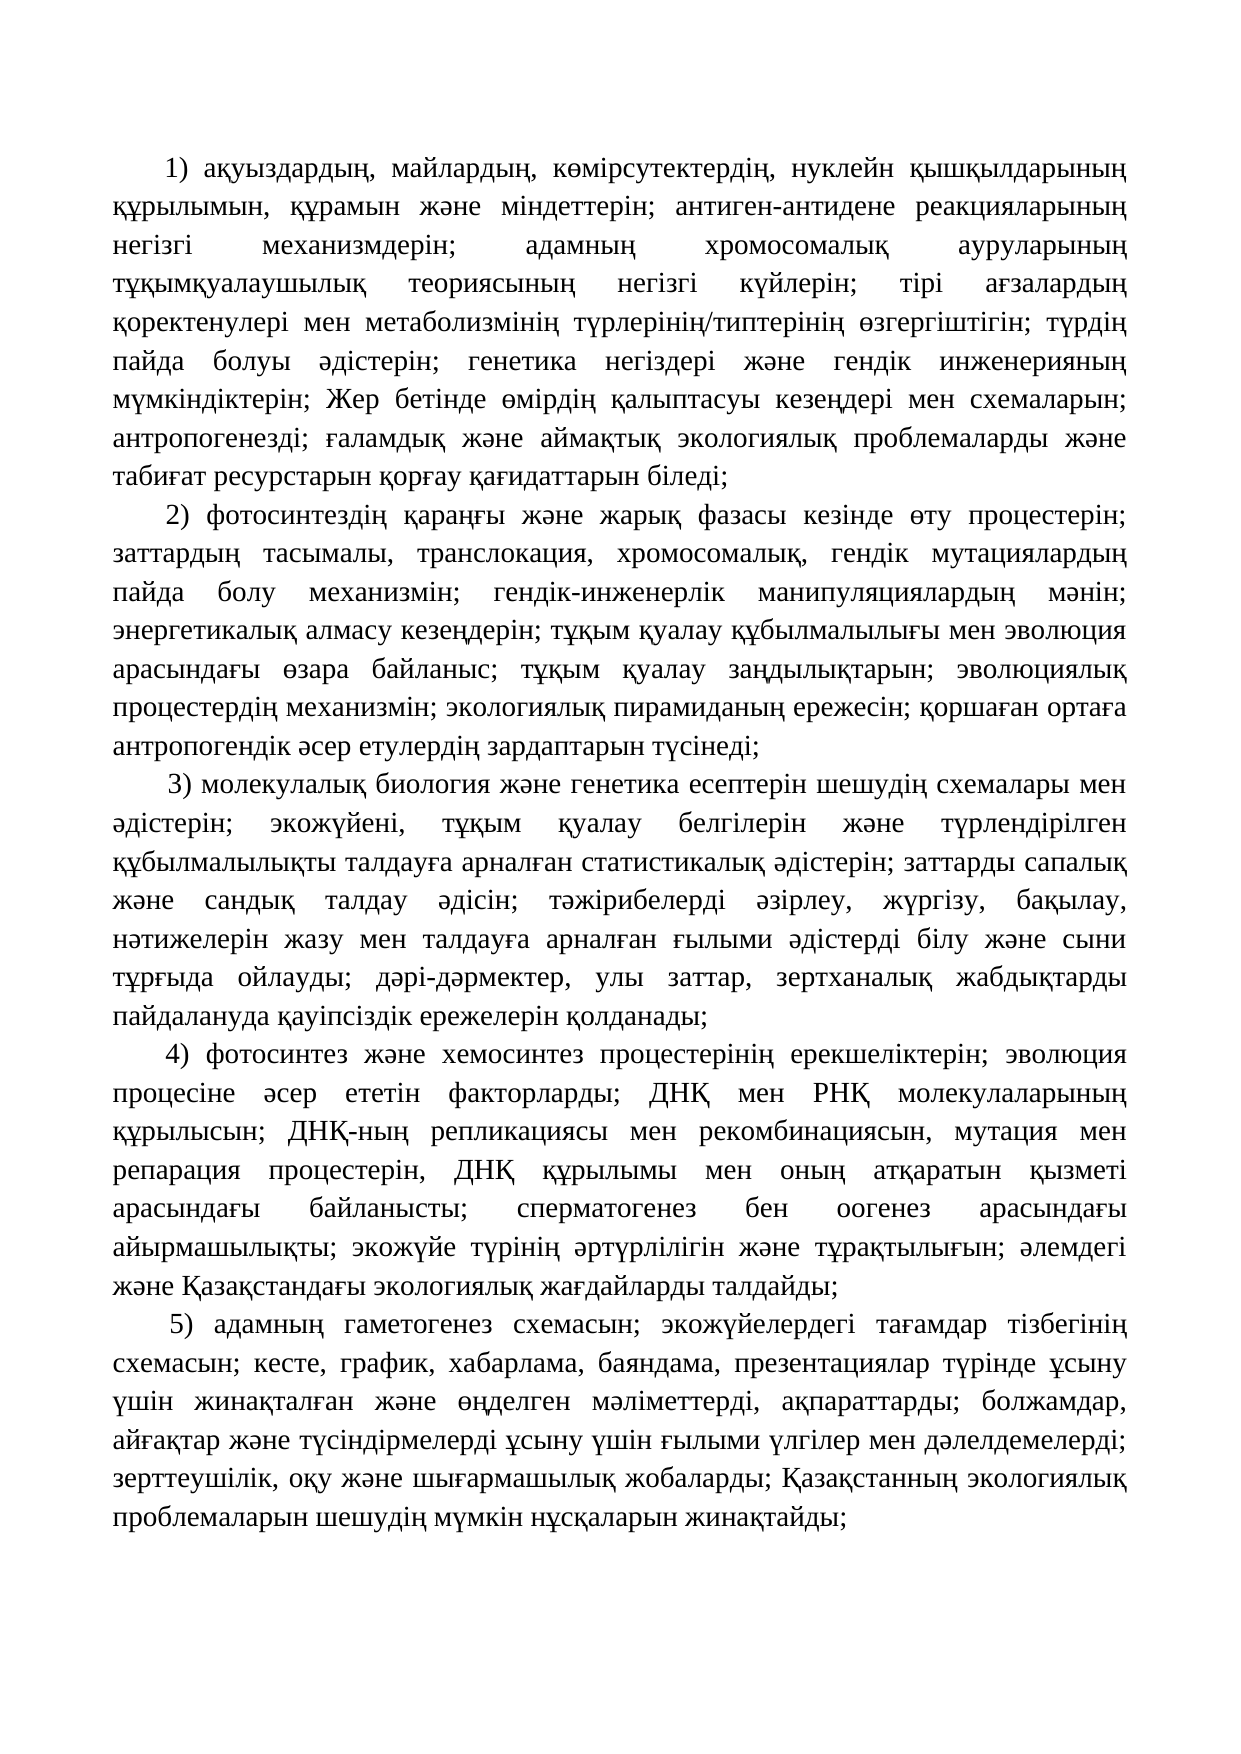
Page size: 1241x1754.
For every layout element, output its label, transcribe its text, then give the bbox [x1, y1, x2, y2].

text 5) адамның гаметогенез схемасын; экожүйелердегі тағамдар тізбегінің схемасын; кесте, график, хабарлама, баяндама, презентациялар түрінде ұсыну үшін жинақталған және өңделген мәліметтерді, ақпараттарды; болжамдар, айғақтар және түсіндірмелерді ұсыну үшін ғылыми үлгілер мен дәлелдемелерді; зерттеушілік, оқу және шығармашылық жобаларды; Қазақстанның экологиялық проблемаларын шешудің мүмкін нұсқаларын жинақтайды; [112, 1306, 1128, 1532]
text 2) фотосинтездің қараңғы және жарық фазасы кезінде өту процестерін; заттардың тасымалы, транслокация, хромосомалық, гендік мутациялардың пайда болу механизмін; гендік-инженерлік манипуляциялардың мәнін; энергетикалық алмасу кезеңдерін; тұқым қуалау құбылмалылығы мен эволюция арасындағы өзара байланыс; тұқым қуалау заңдылықтарын; эволюциялық процестердің механизмін; экологиялық пирамиданың ережесін; қоршаған ортаға антропогендік әсер етулердің зардаптарын түсінеді; [112, 497, 1128, 762]
text 3) молекулалық биология және генетика есептерін шешудің схемалары мен әдістерін; экожүйені, тұқым қуалау белгілерін және түрлендірілген құбылмалылықты талдауға арналған статистикалық әдістерін; заттарды сапалық және сандық талдау әдісін; тәжірибелерді әзірлеу, жүргізу, бақылау, нәтижелерін жазу мен талдауға арналған ғылыми әдістерді білу және сыни тұрғыда ойлауды; дәрі-дәрмектер, улы заттар, зертханалық жабдықтарды пайдалануда қауіпсіздік ережелерін қолданады; [112, 767, 1128, 1031]
text 1) ақуыздардың, майлардың, көмірсутектердің, нуклейн қышқылдарының құрылымын, құрамын және міндеттерін; антиген-антидене реакцияларының негізгі механизмдерін; адамның хромосомалық ауруларының тұқымқуалаушылық теориясының негізгі күйлерін; тірі ағзалардың қоректенулері мен метаболизмінің түрлерінің/типтерінің өзгергіштігін; түрдің пайда болуы әдістерін; генетика негіздері және гендік инженерияның мүмкіндіктерін; Жер бетінде өмірдің қалыптасуы кезеңдері мен схемаларын; антропогенезді; ғаламдық және аймақтық экологиялық проблемаларды және табиғат ресурстарын қорғау қағидаттарын біледі; [112, 150, 1128, 492]
text 4) фотосинтез және хемосинтез процестерінің ерекшеліктерін; эволюция процесіне әсер ететін факторларды; ДНҚ мен РНҚ молекулаларының құрылысын; ДНҚ-ның репликациясы мен рекомбинациясын, мутация мен репарация процестерін, ДНҚ құрылымы мен оның атқаратын қызметі арасындағы байланысты; сперматогенез бен оогенез арасындағы айырмашылықты; экожүйе түрінің әртүрлілігін және тұрақтылығын; әлемдегі және Қазақстандағы экологиялық жағдайларды талдайды; [112, 1036, 1128, 1301]
